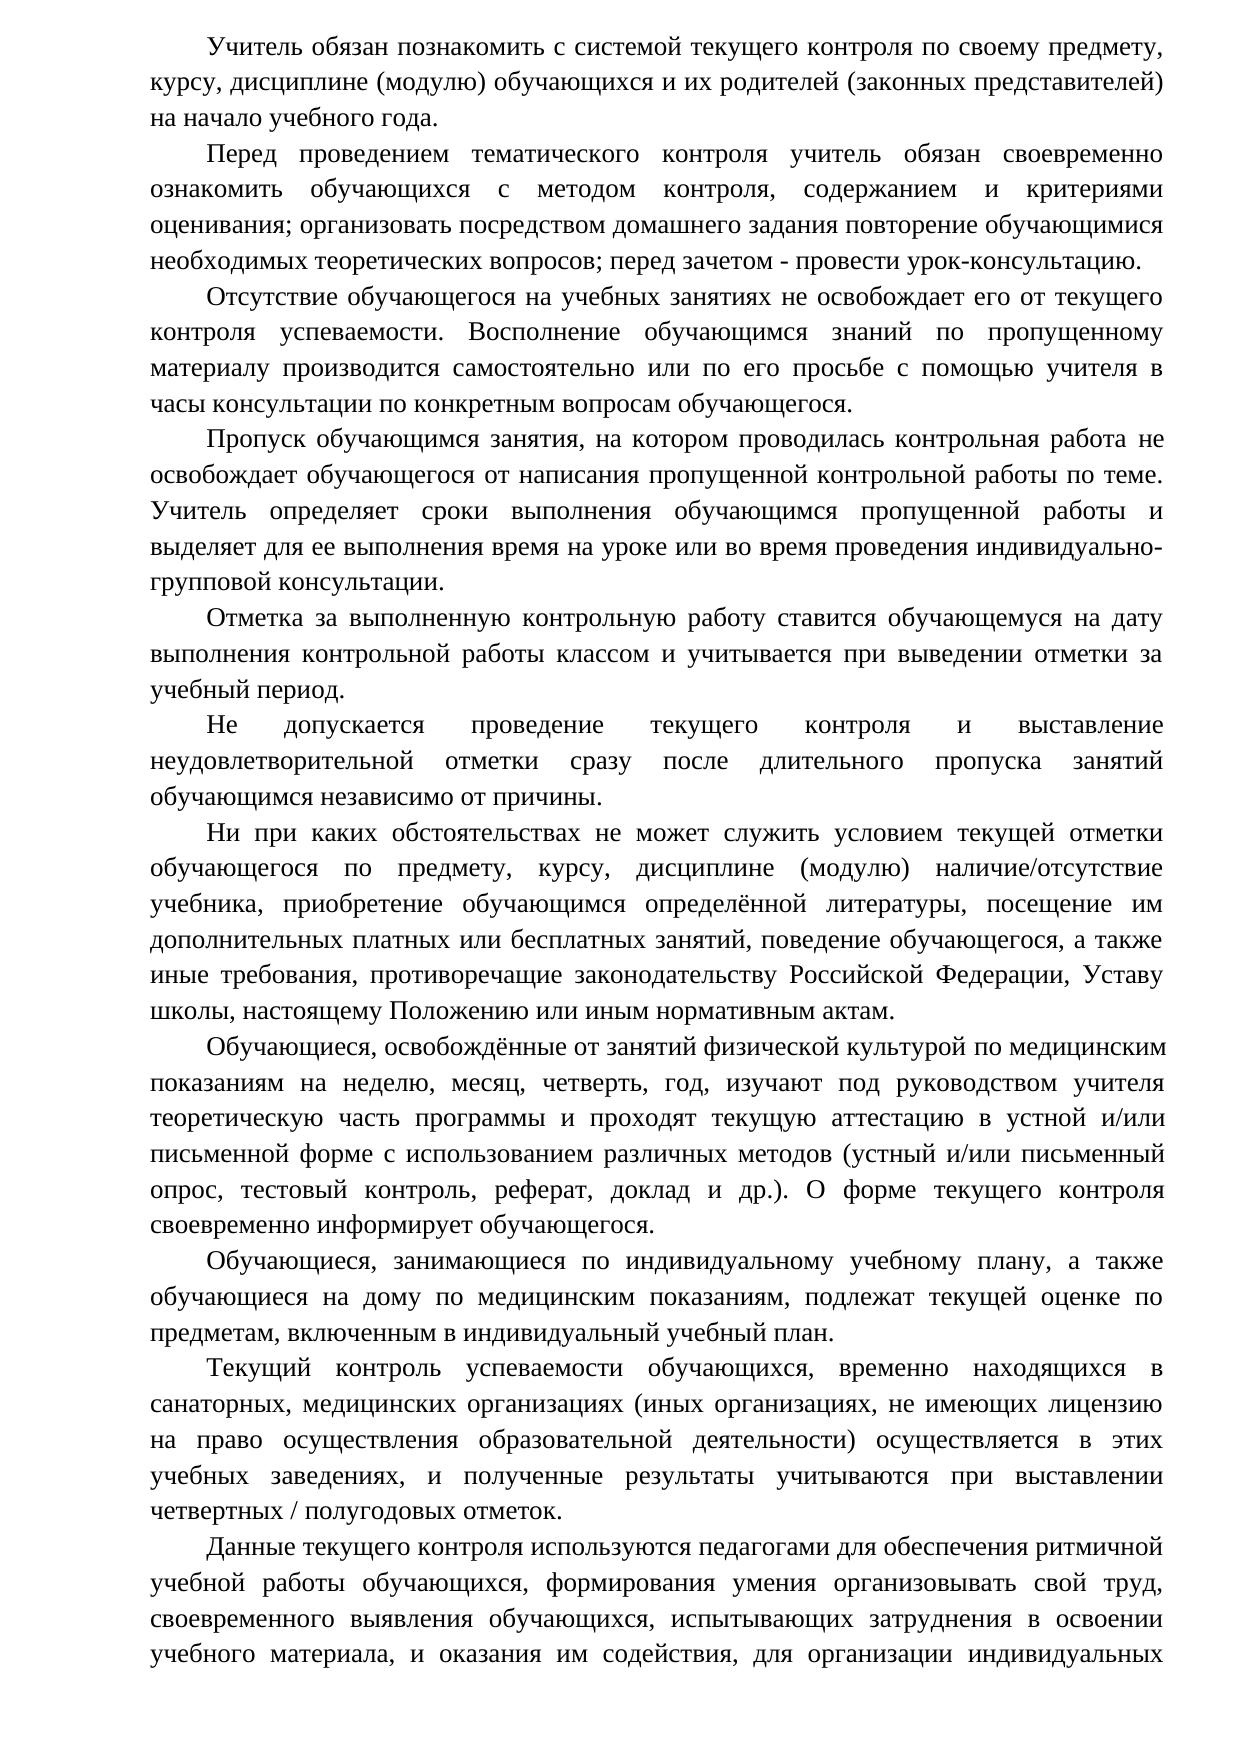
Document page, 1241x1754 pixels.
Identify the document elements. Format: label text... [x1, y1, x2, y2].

text Обучающиеся, освобождённые от занятий физической культурой по медицинским показаниям на неделю, месяц, четверть, год, изучают под руководством учителя теоретическую часть программы и проходят текущую аттестацию в устной и/или письменной форме с использованием различных методов (устный и/или письменный опрос, тестовый контроль, реферат, доклад и др.). О форме текущего контроля своевременно информирует обучающегося. [150, 1030, 1167, 1240]
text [150, 1530, 1164, 1668]
text Обучающиеся, занимающиеся по индивидуальному учебному плану, а также обучающиеся на дому по медицинским показаниям, подлежат текущей оценке по предметам, включенным в индивидуальный учебный план. [150, 1244, 1164, 1347]
text Учитель обязан познакомить с системой текущего контроля по своему предмету, курсу, дисциплине (модулю) обучающихся и их родителей (законных представителей) на начало учебного года. [150, 29, 1164, 132]
text Ни при каких обстоятельствах не может служить условием текущей отметки обучающегося по предмету, курсу, дисциплине (модулю) наличие/отсутствие учебника, приобретение обучающимся определённой литературы, посещение им дополнительных платных или бесплатных занятий, поведение обучающегося, а также иные требования, противоречащие законодательству Российской Федерации, Уставу школы, настоящему Положению или иным нормативным актам. [150, 816, 1164, 1025]
text Текущий контроль успеваемости обучающихся, временно находящихся в санаторных, медицинских организациях (иных организациях, не имеющих лицензию на право осуществления образовательной деятельности) осуществляется в этих учебных заведениях, и полученные результаты учитываются при выставлении четвертных / полугодовых отметок. [150, 1352, 1164, 1526]
text Пропуск обучающимся занятия, на котором проводилась контрольная работа не освобождает обучающегося от написания пропущенной контрольной работы по теме. Учитель определяет сроки выполнения обучающимся пропущенной работы и выделяет для ее выполнения время на уроке или во время проведения индивидуально-групповой консультации. [150, 423, 1164, 597]
text Не допускается проведение текущего контроля и выставление неудовлетворительной отметки сразу после длительного пропуска занятий обучающимся независимо от причины. [150, 708, 1164, 811]
text Отсутствие обучающегося на учебных занятиях не освобождает его от текущего контроля успеваемости. Восполнение обучающимся знаний по пропущенному материалу производится самостоятельно или по его просьбе с помощью учителя в часы консультации по конкретным вопросам обучающегося. [150, 280, 1164, 418]
text Отметка за выполненную контрольную работу ставится обучающемуся на дату выполнения контрольной работы классом и учитывается при выведении отметки за учебный период. [150, 601, 1164, 704]
text Перед проведением тематического контроля учитель обязан своевременно ознакомить обучающихся с методом контроля, содержанием и критериями оценивания; организовать посредством домашнего задания повторение обучающимися необходимых теоретических вопросов; перед зачетом - провести урок-консультацию. [150, 137, 1164, 275]
